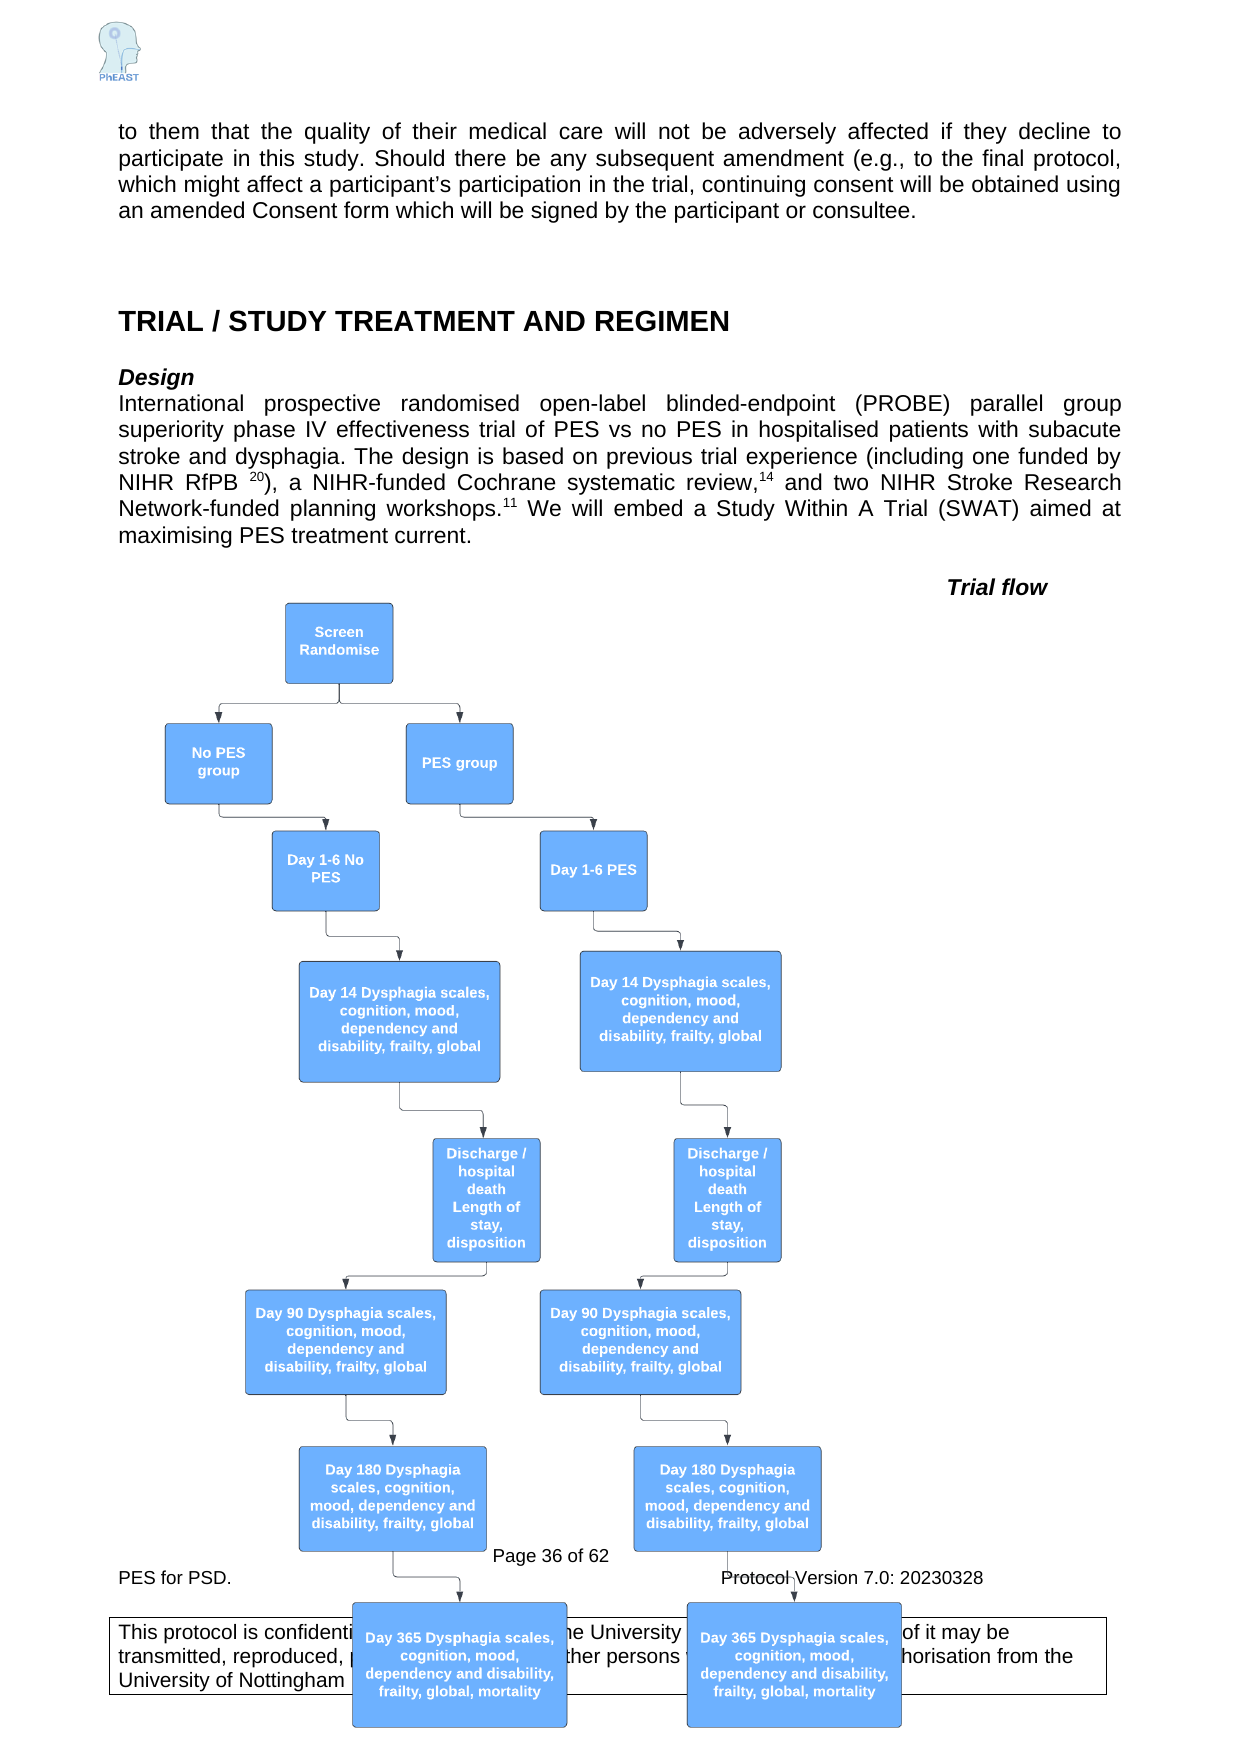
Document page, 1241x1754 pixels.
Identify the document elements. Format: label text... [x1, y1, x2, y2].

text Trial flow [118, 574, 1122, 601]
text Design [118, 363, 1122, 390]
picture [138, 576, 928, 1754]
picture [78, 14, 158, 83]
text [118, 118, 1122, 223]
subtitle TRIAL / STUDY TREATMENT AND REGIMEN [118, 304, 1097, 337]
text International prospective randomised open-label blinded-endpoint (PROBE) parallel group superiority phase IV effectiveness trial of PES vs no PES in hospitalised patients with subacute stroke and dysphagia. The design is based on previous trial experience (including one funded by NIHR RfPB 20), a NIHR-funded Cochrane systematic review,14 and two NIHR Stroke Research Network-funded planning workshops.11 We will embed a Study Within A Trial (SWAT) aimed at maximising PES treatment current. [118, 390, 1122, 548]
